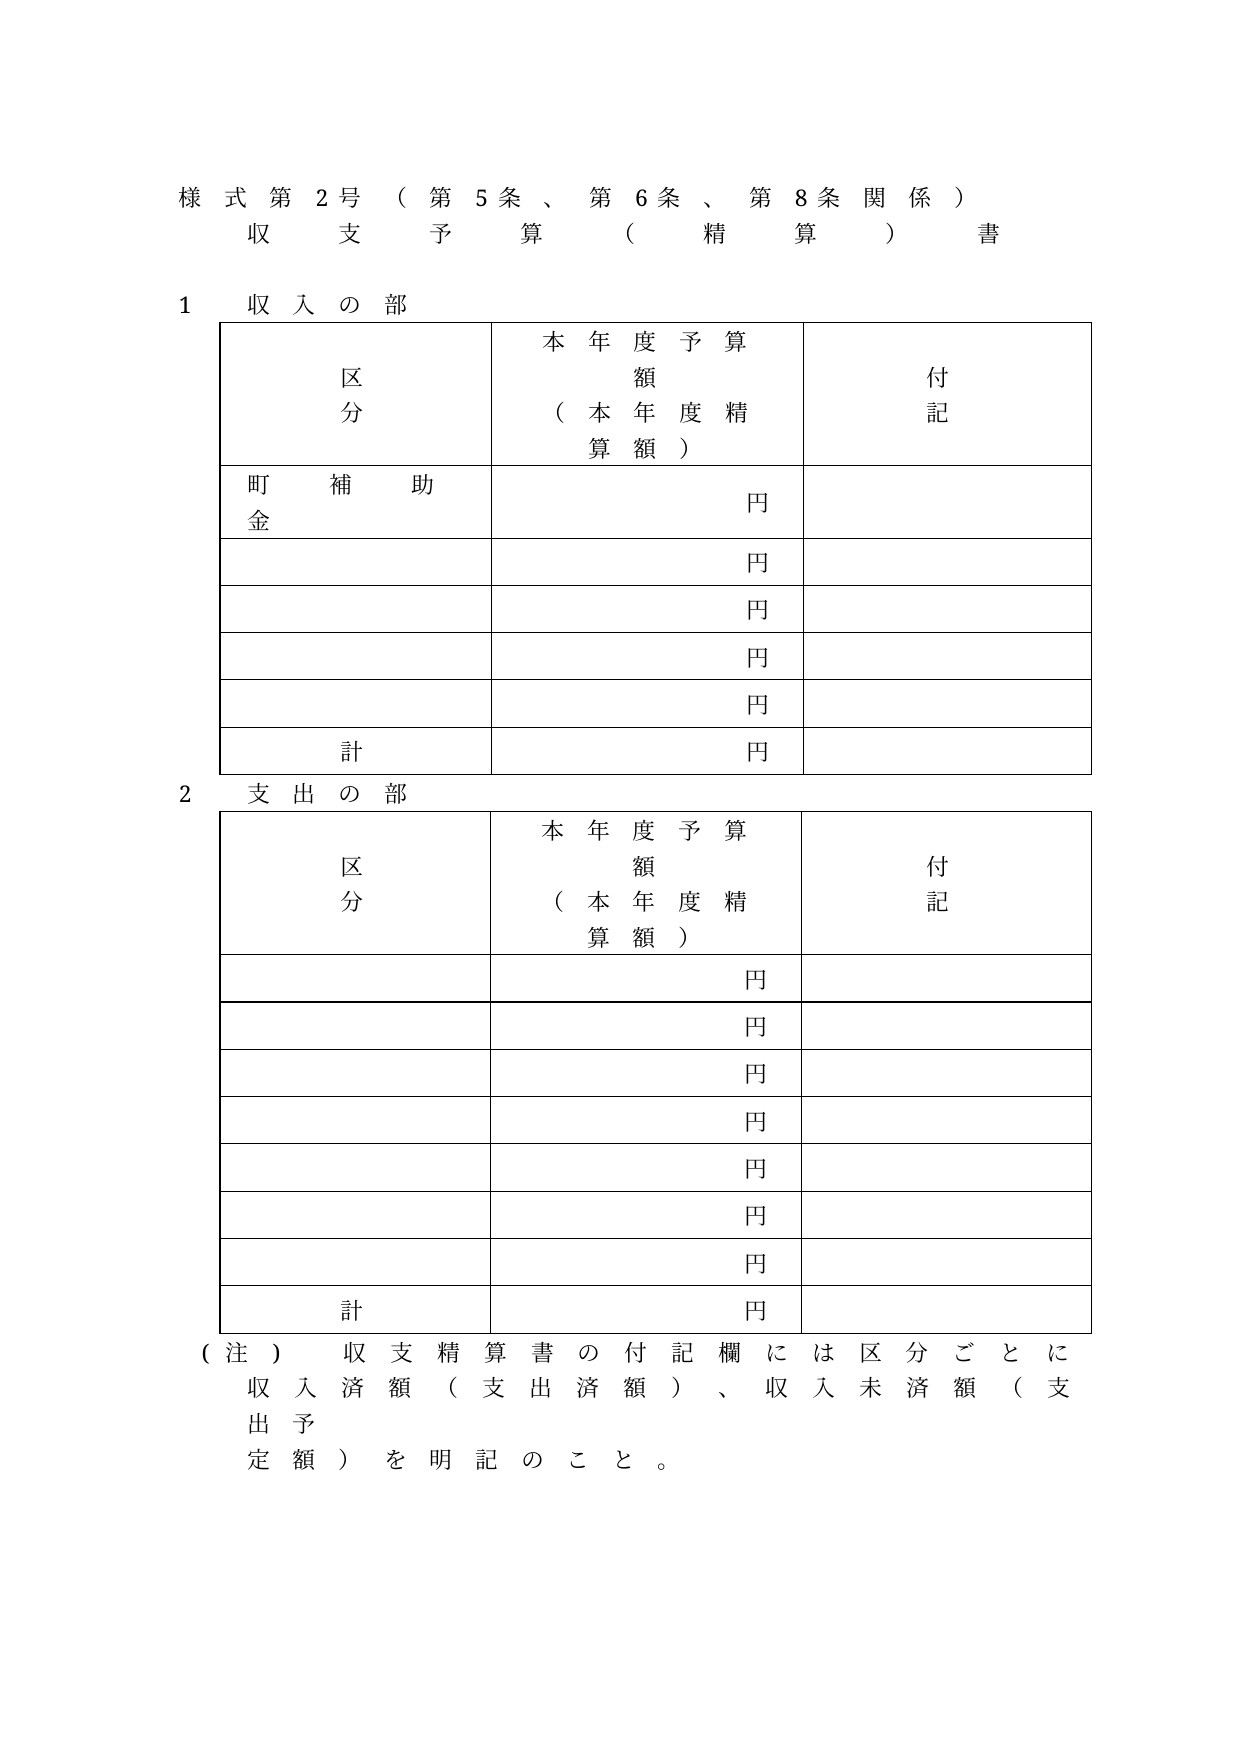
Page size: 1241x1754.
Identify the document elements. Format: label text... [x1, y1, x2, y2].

table_cell [804, 586, 1091, 632]
table_header 付 記 [802, 812, 1091, 954]
table_cell [221, 1097, 490, 1143]
table_header 区 分 [221, 812, 490, 954]
table_cell [221, 1003, 490, 1049]
table_cell [802, 1286, 1091, 1332]
table_cell [802, 1144, 1091, 1191]
table_cell [221, 680, 491, 727]
text 様式第2号（第5条、第6条、第8条関係） [178, 179, 1091, 215]
table_cell [221, 1239, 490, 1285]
table_header 本年度予算額 （本年度精算額） [492, 323, 803, 465]
table_cell [221, 1050, 490, 1096]
table_cell 円 [492, 586, 803, 632]
table_cell [221, 539, 491, 585]
table_cell [802, 1239, 1091, 1285]
table_cell 計 [221, 1286, 490, 1332]
table_cell [802, 1003, 1091, 1049]
table_header 付 記 [804, 323, 1091, 465]
table_cell 円 [491, 1192, 801, 1238]
table_cell [802, 1050, 1091, 1096]
table_cell [804, 466, 1091, 537]
text 2 支出の部 [178, 775, 1091, 811]
table_cell [221, 955, 490, 1001]
table_cell [804, 633, 1091, 679]
table_cell [221, 1192, 490, 1238]
table_cell 円 [492, 728, 803, 774]
table_cell 円 [491, 1286, 801, 1332]
text (注) 収支精算書の付記欄には区分ごとに収入済額（支出済額）、収入未済額（支出予 [201, 1333, 1093, 1440]
table_cell 円 [492, 539, 803, 585]
table_cell [802, 955, 1091, 1001]
table_cell [804, 680, 1091, 727]
table_cell [221, 586, 491, 632]
table_cell 円 [491, 1239, 801, 1285]
table_cell [804, 728, 1091, 774]
table_header 本年度予算額 （本年度精算額） [491, 812, 801, 954]
table_cell 円 [492, 466, 803, 537]
table_cell 円 [491, 1003, 801, 1049]
table_header 区 分 [221, 323, 491, 465]
table_cell 円 [492, 680, 803, 727]
table_cell 円 [491, 1050, 801, 1096]
table_cell 円 [492, 633, 803, 679]
text 1 収入の部 [178, 286, 1091, 322]
table_cell 円 [491, 1097, 801, 1143]
text 定額）を明記のこと。 [247, 1440, 1093, 1476]
table_cell 円 [491, 1144, 801, 1191]
text 収 支 予 算 （ 精 算 ） 書 [178, 215, 1091, 250]
table_cell [802, 1192, 1091, 1238]
table_cell [804, 539, 1091, 585]
table_cell 計 [221, 728, 491, 774]
table_cell [221, 633, 491, 679]
table_cell 円 [491, 955, 801, 1001]
table_cell [221, 1144, 490, 1191]
table_cell [802, 1097, 1091, 1143]
table_cell 町補助金 [221, 466, 491, 537]
